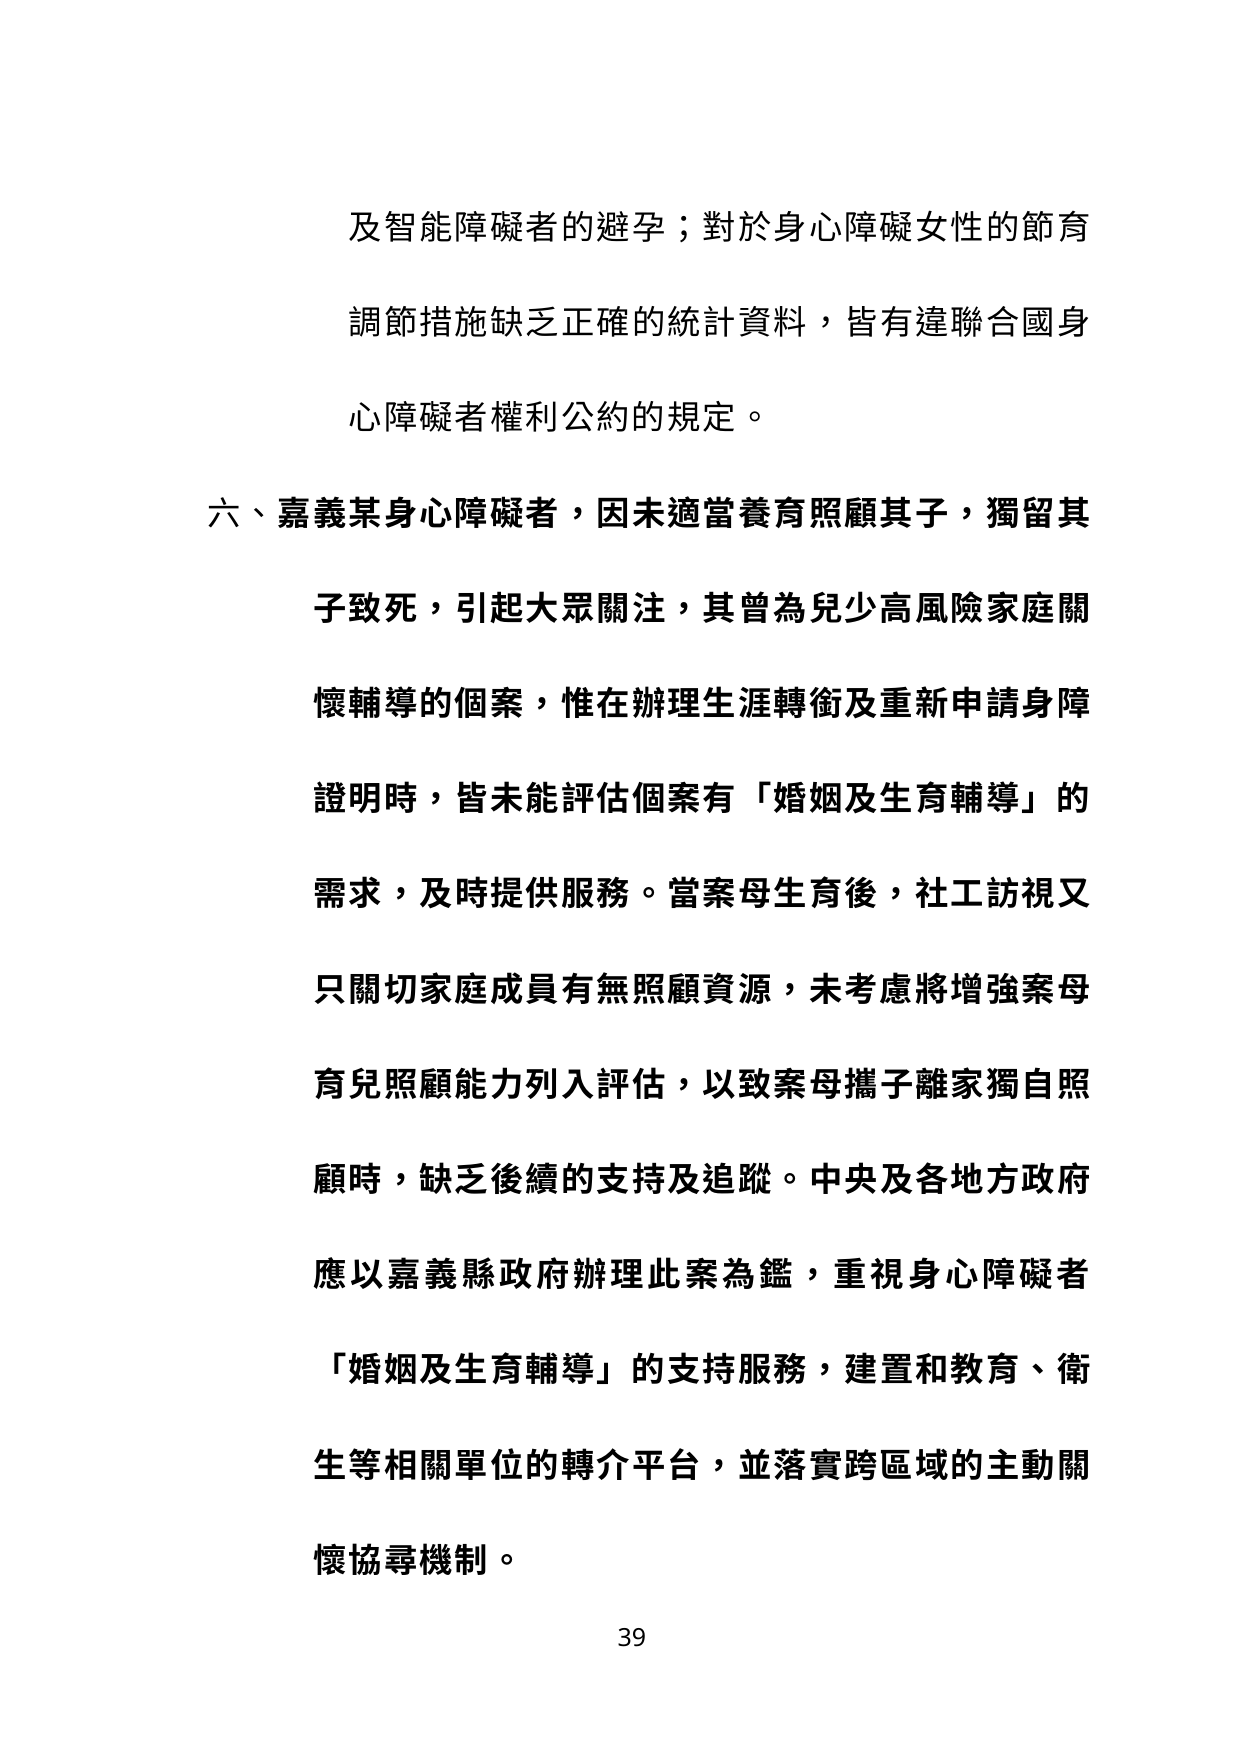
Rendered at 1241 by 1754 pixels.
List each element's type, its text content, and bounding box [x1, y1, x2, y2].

subtitle 綜上，現行優生保健法與相關子法，其法條名稱及內容對身心障礙者構成歧視，身心障礙者個人照顧服務辦法第4款之生育保健服務並未給予欲生育子女的障礙者積極的支持，著重在女性精障及智能障礙者的避孕；對於身心障礙女性的節育調節措施缺乏正確的統計資料，皆有違聯合國身心障礙者權利公約的規定。 [242, 177, 1092, 463]
subtitle 嘉義某身心障礙者，因未適當養育照顧其子，獨留其子致死，引起大眾關注，其曾為兒少高風險家庭關懷輔導的個案，惟在辦理生涯轉銜及重新申請身障證明時，皆未能評估個案有「婚姻及生育輔導」的需求，及時提供服務。當案母生育後，社工訪視又只關切家庭成員有無照顧資源，未考慮將增強案母育兒照顧能力列入評估，以致案母攜子離家獨自照顧時，缺乏後續的支持及追蹤。中央及各地方政府應以嘉義縣政府辦理此案為鑑，重視身心障礙者「婚姻及生育輔導」的支持服務，建置和教育、衛生等相關單位的轉介平台，並落實跨區域的主動關懷協尋機制。 [207, 463, 1092, 1605]
